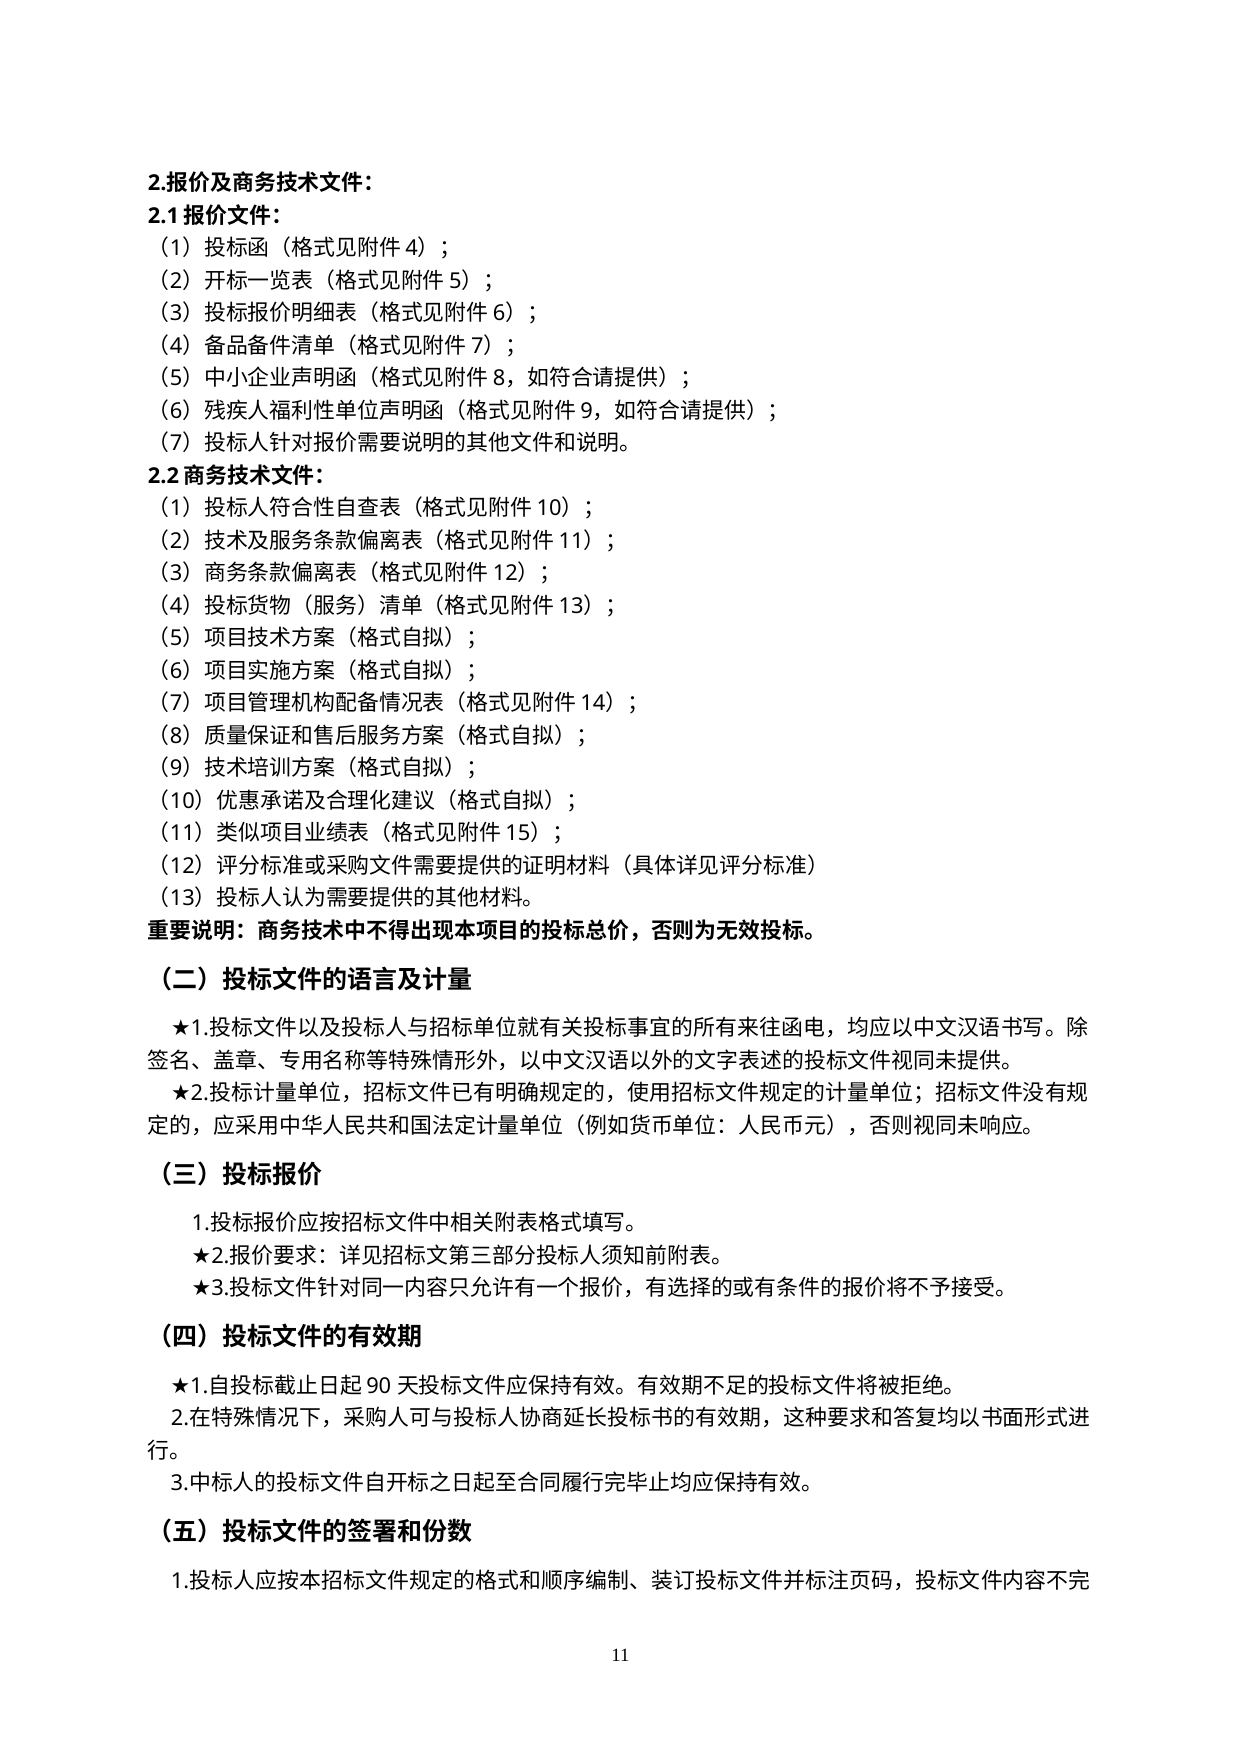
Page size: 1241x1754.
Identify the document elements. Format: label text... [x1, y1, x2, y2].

text （五）投标文件的签署和份数 [148, 1497, 1092, 1562]
text 重要说明：商务技术中不得出现本项目的投标总价，否则为无效投标。 [148, 912, 1092, 945]
text ★3.投标文件针对同一内容只允许有一个报价，有选择的或有条件的报价将不予接受。 [148, 1270, 1092, 1302]
text （9）技术培训方案（格式自拟）； [148, 750, 1092, 782]
text （13）投标人认为需要提供的其他材料。 [148, 880, 1092, 912]
text 2.1报价文件： [148, 197, 1092, 230]
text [148, 1562, 1092, 1595]
text ★2.投标计量单位，招标文件已有明确规定的，使用招标文件规定的计量单位；招标文件没有规定的，应采用中华人民共和国法定计量单位（例如货币单位：人民币元），否则视同未响应。 [148, 1075, 1092, 1140]
text （8）质量保证和售后服务方案（格式自拟）； [148, 717, 1092, 750]
text 3.中标人的投标文件自开标之日起至合同履行完毕止均应保持有效。 [148, 1465, 1092, 1497]
text （1）投标人符合性自查表（格式见附件10）； [148, 490, 1092, 522]
text 2.报价及商务技术文件： [148, 165, 1092, 197]
text （2）开标一览表（格式见附件5）； [148, 262, 1092, 295]
text （二）投标文件的语言及计量 [148, 945, 1092, 1010]
text （12）评分标准或采购文件需要提供的证明材料（具体详见评分标准） [148, 847, 1092, 880]
text （7）投标人针对报价需要说明的其他文件和说明。 [148, 425, 1092, 457]
text ★1.自投标截止日起90 天投标文件应保持有效。有效期不足的投标文件将被拒绝。 [148, 1367, 1092, 1400]
text 2.在特殊情况下，采购人可与投标人协商延长投标书的有效期，这种要求和答复均以书面形式进行。 [148, 1400, 1092, 1465]
text （6）项目实施方案（格式自拟）； [148, 652, 1092, 685]
text （6）残疾人福利性单位声明函（格式见附件9，如符合请提供）； [148, 392, 1092, 425]
text ★1.投标文件以及投标人与招标单位就有关投标事宜的所有来往函电，均应以中文汉语书写。除签名、盖章、专用名称等特殊情形外，以中文汉语以外的文字表述的投标文件视同未提供。 [148, 1010, 1092, 1075]
text （1）投标函（格式见附件4）； [148, 230, 1092, 262]
text （3）商务条款偏离表（格式见附件12）； [148, 555, 1092, 587]
text （3）投标报价明细表（格式见附件6）； [148, 295, 1092, 327]
text （2）技术及服务条款偏离表（格式见附件11）； [148, 522, 1092, 555]
text （5）中小企业声明函（格式见附件8，如符合请提供）； [148, 360, 1092, 392]
text （三）投标报价 [148, 1140, 1092, 1205]
text （5）项目技术方案（格式自拟）； [148, 620, 1092, 652]
text 2.2商务技术文件： [148, 457, 1092, 490]
text 1.投标报价应按招标文件中相关附表格式填写。 [148, 1205, 1092, 1237]
text ★2.报价要求：详见招标文第三部分投标人须知前附表。 [148, 1237, 1092, 1270]
text （四）投标文件的有效期 [148, 1302, 1092, 1367]
text （7）项目管理机构配备情况表（格式见附件14）； [148, 685, 1092, 717]
text （11）类似项目业绩表（格式见附件15）； [148, 815, 1092, 847]
text （10）优惠承诺及合理化建议（格式自拟）； [148, 782, 1092, 815]
text （4）投标货物（服务）清单（格式见附件13）； [148, 587, 1092, 620]
text （4）备品备件清单（格式见附件7）； [148, 327, 1092, 360]
